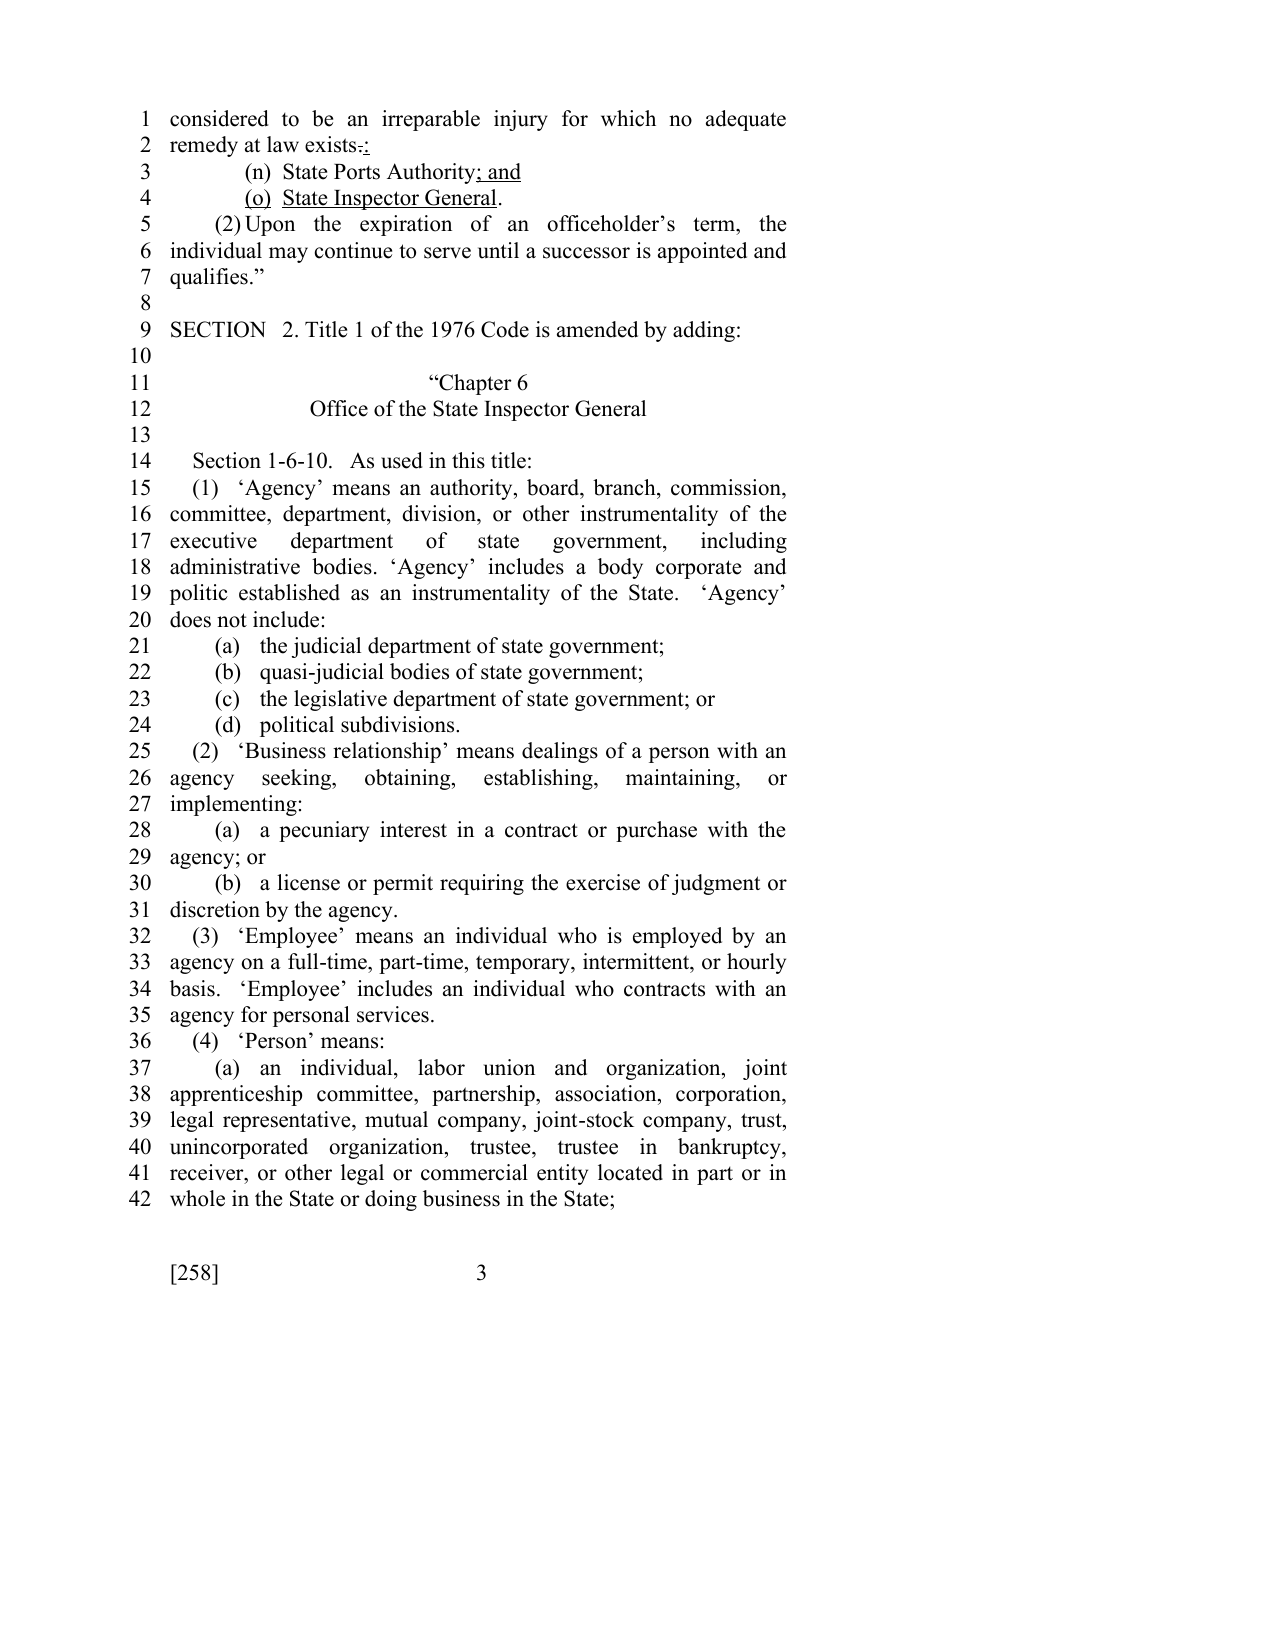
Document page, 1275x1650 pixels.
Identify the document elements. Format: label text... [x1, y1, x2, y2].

text Section 1-6-10. As used in this title: [169, 448, 787, 474]
text (a) an individual, labor union and organization, joint apprenticeship committee, partnership, association, corporation, legal representative, mutual company, joint-stock company, trust, unincorporated organization, trustee, trustee in bankruptcy, receiver, or other legal or commercial entity located in part or in whole in the State or doing business in the State; [169, 1054, 787, 1212]
text (c) the legislative department of state government; or [169, 685, 787, 711]
text (o) State Inspector General. [169, 184, 787, 210]
text (4) ‘Person’ means: [169, 1027, 787, 1054]
text “Chapter 6 [169, 368, 787, 395]
text (a) a pecuniary interest in a contract or purchase with the agency; or [169, 817, 787, 869]
text (b) quasi-judicial bodies of state government; [169, 658, 787, 685]
text (b) a license or permit requiring the exercise of judgment or discretion by the agency. [169, 869, 787, 922]
text (n) State Ports Authority; and [169, 158, 787, 184]
text (a) the judicial department of state government; [169, 632, 787, 658]
text (2) Upon the expiration of an officeholder’s term, the individual may continue to serve until a successor is appointed and qualifies.” [169, 210, 787, 289]
text (3) ‘Employee’ means an individual who is employed by an agency on a full-time, part-time, temporary, intermittent, or hourly basis. ‘Employee’ includes an individual who contracts with an agency for personal services. [169, 922, 787, 1027]
text (1) ‘Agency’ means an authority, board, branch, commission, committee, department, division, or other instrumentality of the executive department of state government, including administrative bodies. ‘Agency’ includes a body corporate and politic established as an instrumentality of the State. ‘Agency’ does not include: [169, 474, 787, 632]
text (2) ‘Business relationship’ means dealings of a person with an agency seeking, obtaining, establishing, maintaining, or implementing: [169, 737, 787, 817]
text Office of the State Inspector General [169, 395, 787, 421]
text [169, 105, 787, 158]
text SECTION 2. Title 1 of the 1976 Code is amended by adding: [169, 316, 787, 342]
text (d) political subdivisions. [169, 711, 787, 737]
